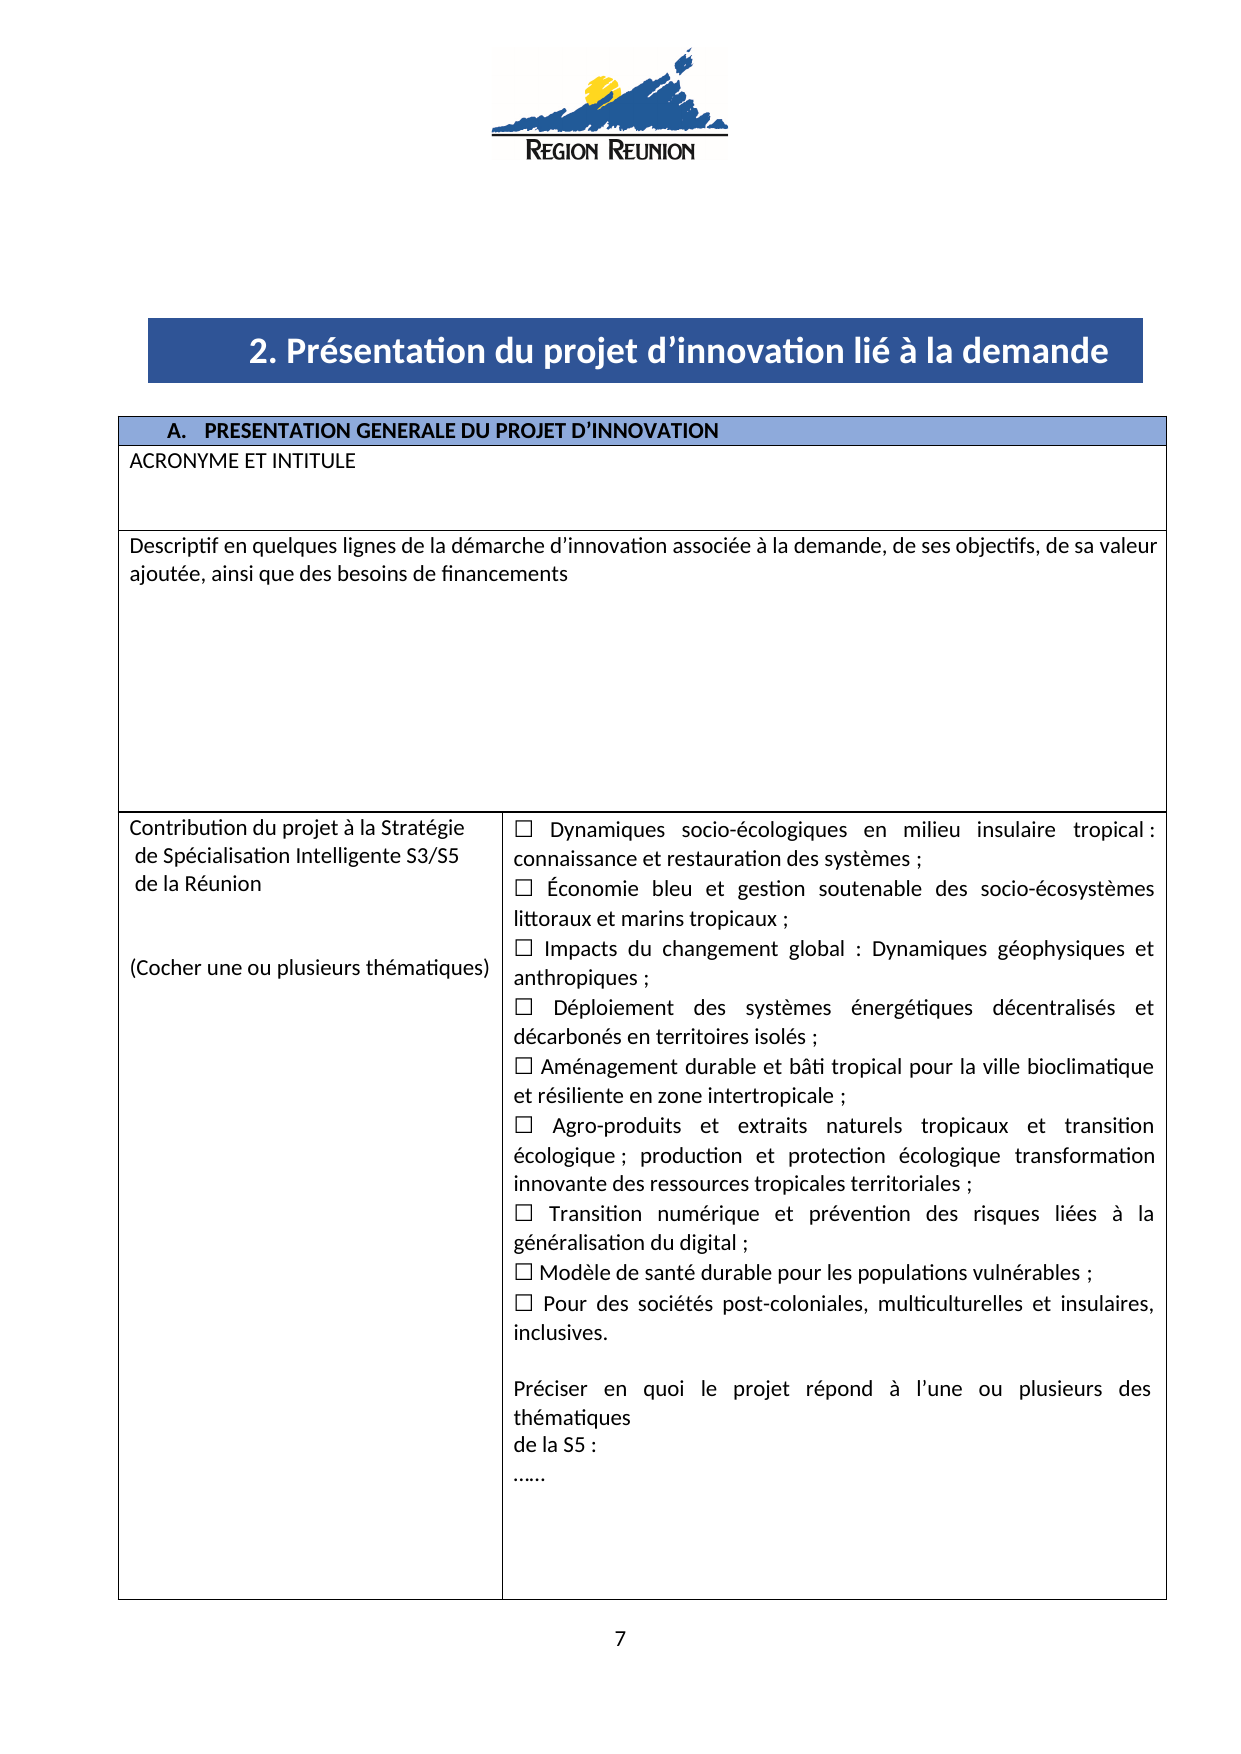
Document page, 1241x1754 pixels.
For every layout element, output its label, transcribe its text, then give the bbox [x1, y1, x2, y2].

table_header PRESENTATION GENERALE DU PROJET D’INNOVATION [119, 417, 1166, 445]
table_cell ACRONYME ET INTITULE [119, 446, 1166, 530]
picture [491, 47, 729, 160]
table_header Présentation du projet d’innovation lié à la demande [148, 318, 1143, 383]
table_header Contribution du projet à la Stratégie de Spécialisation Intelligente S3/S5 de la Réunion (Cocher une ou plusieurs thématiques) [119, 813, 502, 1599]
table_cell Descriptif en quelques lignes de la démarche d’innovation associée à la demande, de ses objectifs, de sa valeur ajoutée, ainsi que des besoins de financements [119, 531, 1166, 811]
